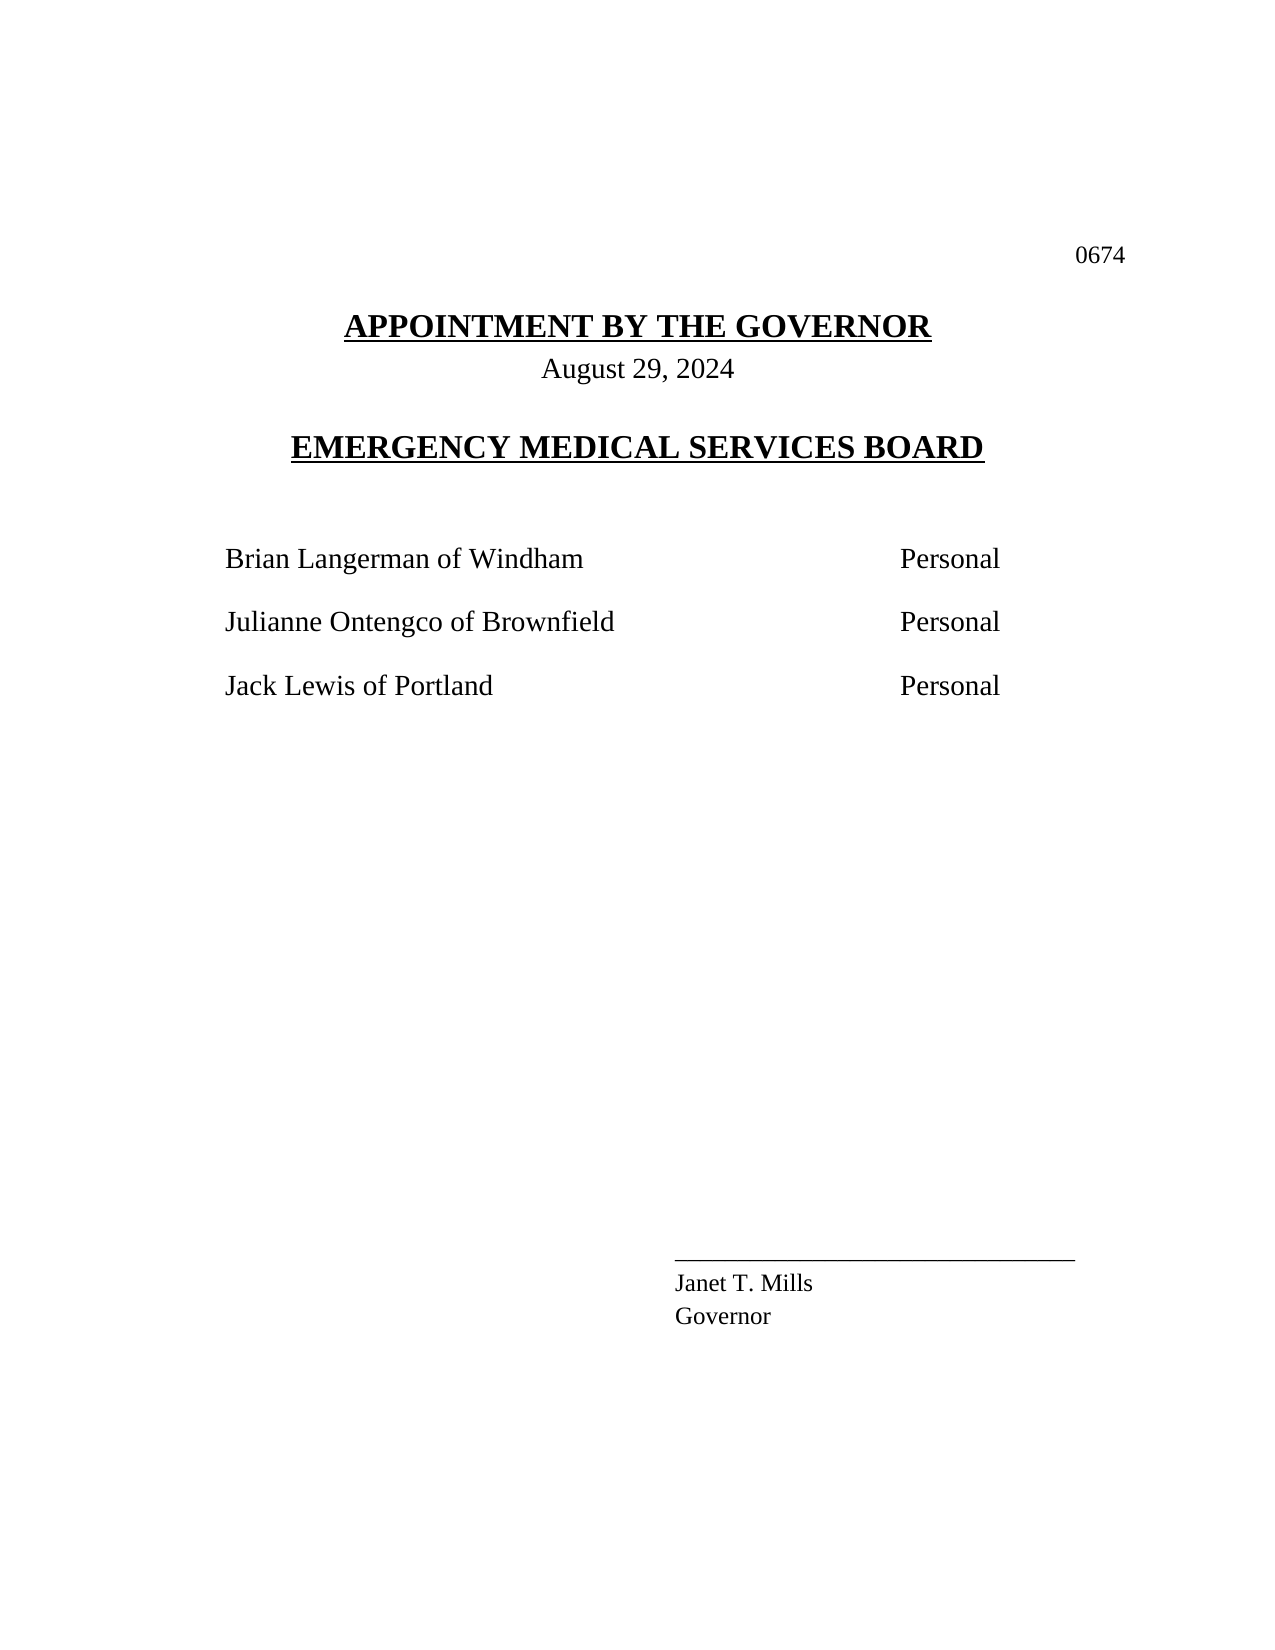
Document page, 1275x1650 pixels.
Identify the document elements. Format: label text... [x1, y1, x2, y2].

text Janet T. Mills [150, 1268, 1125, 1297]
text APPOINTMENT BY THE GOVERNOR [150, 307, 1125, 345]
text August 29, 2024 [150, 351, 1125, 384]
text ________________________________ [150, 1235, 1125, 1264]
text Jack Lewis of Portland Personal [150, 668, 1125, 702]
text EMERGENCY MEDICAL SERVICES BOARD [150, 428, 1125, 466]
text Julianne Ontengco of Brownfield Personal [150, 604, 1125, 638]
text 0674 [150, 241, 1125, 269]
text Brian Langerman of Windham Personal [150, 541, 1125, 574]
text Governor [150, 1301, 1125, 1330]
